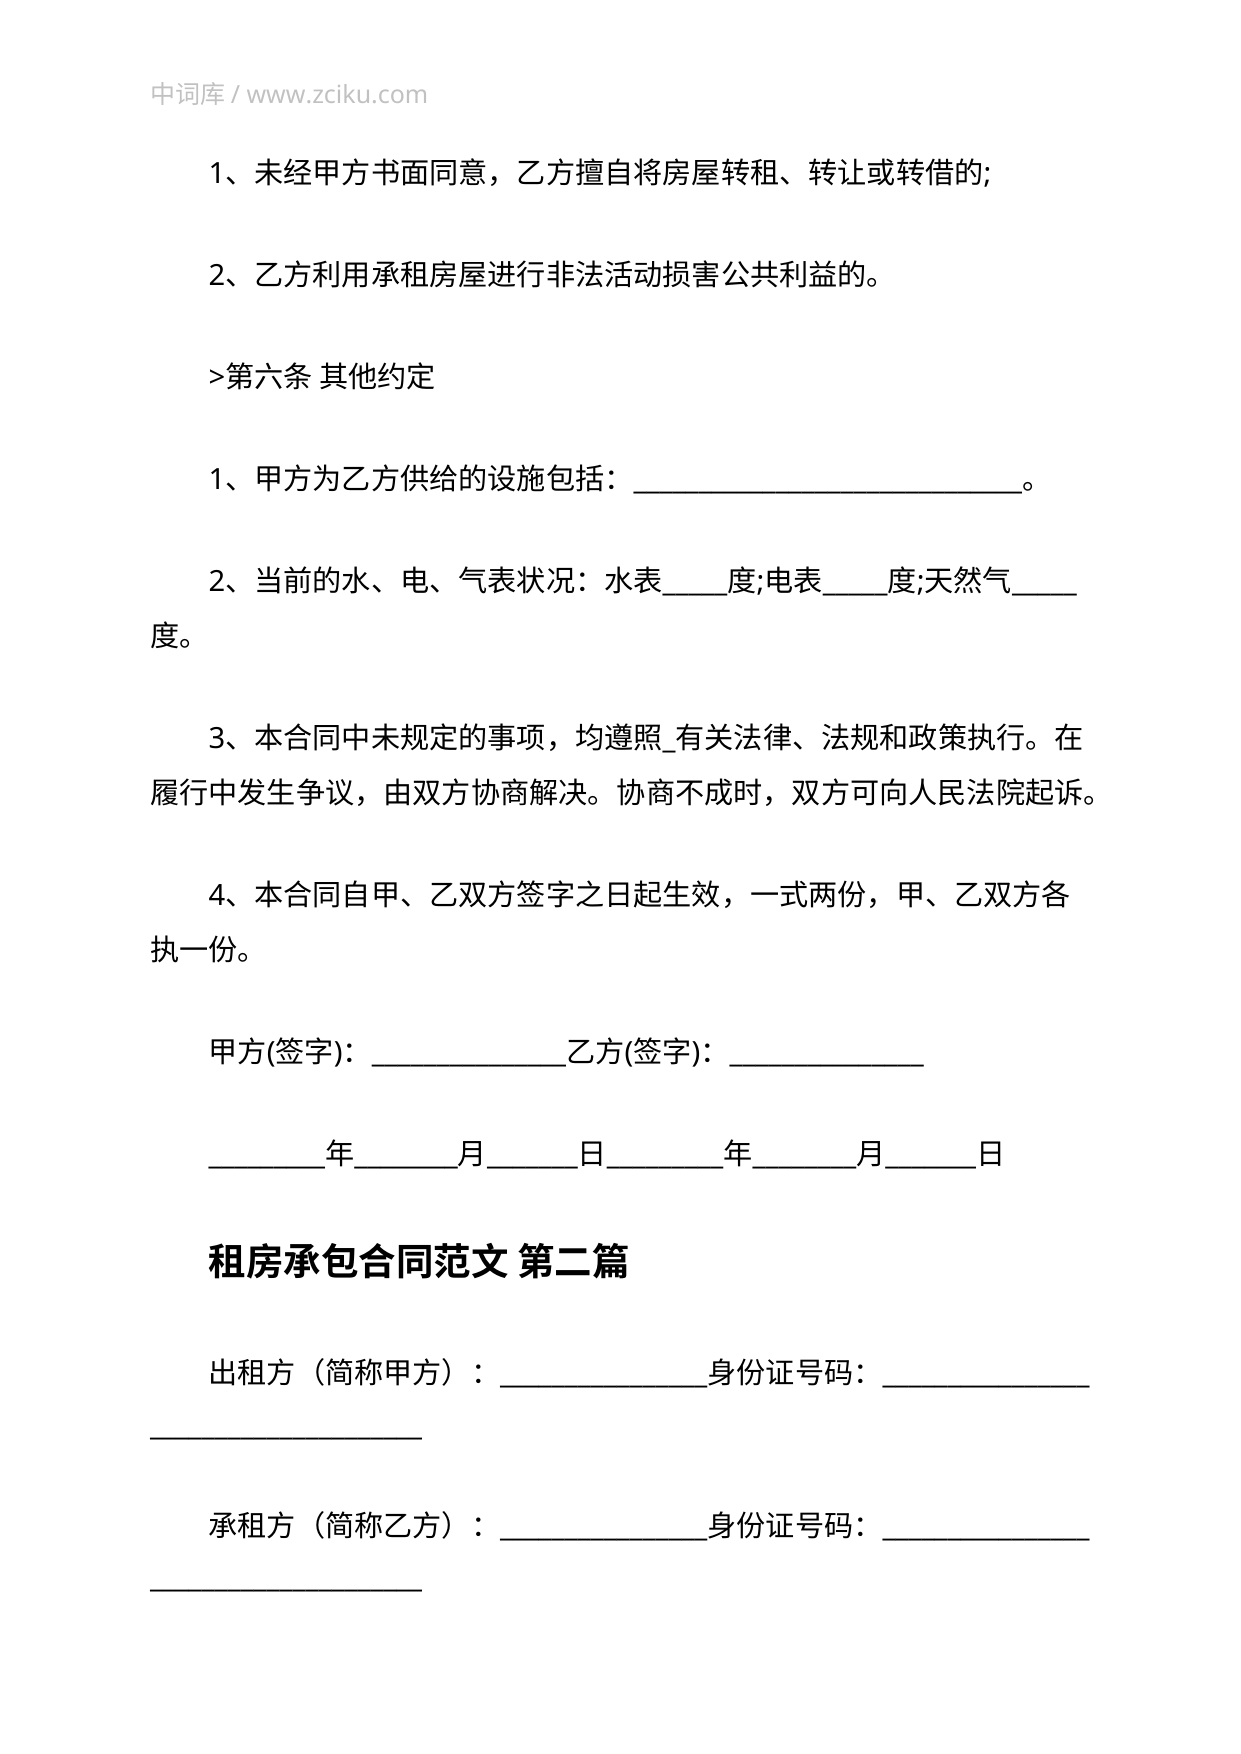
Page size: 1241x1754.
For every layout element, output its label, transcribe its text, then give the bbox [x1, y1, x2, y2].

text 1、未经甲方书面同意，乙方擅自将房屋转租、转让或转借的; [150, 150, 1090, 192]
text 甲方(签字)：_______________乙方(签字)：_______________ [150, 1028, 1090, 1071]
text 租房承包合同范文 第二篇 [150, 1232, 1090, 1286]
text 1、甲方为乙方供给的设施包括：______________________________。 [150, 456, 1090, 498]
text 4、本合同自甲、乙双方签字之日起生效，一式两份，甲、乙双方各执一份。 [150, 871, 1090, 969]
text _________年________月_______日_________年________月_______日 [150, 1130, 1090, 1173]
text >第六条 其他约定 [150, 354, 1090, 396]
text 出租方（简称甲方）：________________身份证号码：_____________________________________ [150, 1349, 1090, 1443]
text 2、乙方利用承租房屋进行非法活动损害公共利益的。 [150, 252, 1090, 294]
text 3、本合同中未规定的事项，均遵照_有关法律、法规和政策执行。在履行中发生争议，由双方协商解决。协商不成时，双方可向人民法院起诉。 [150, 715, 1090, 812]
text 承租方（简称乙方）：________________身份证号码：_____________________________________ [150, 1502, 1090, 1596]
text 2、当前的水、电、气表状况：水表_____度;电表_____度;天然气_____ 度。 [150, 558, 1090, 655]
